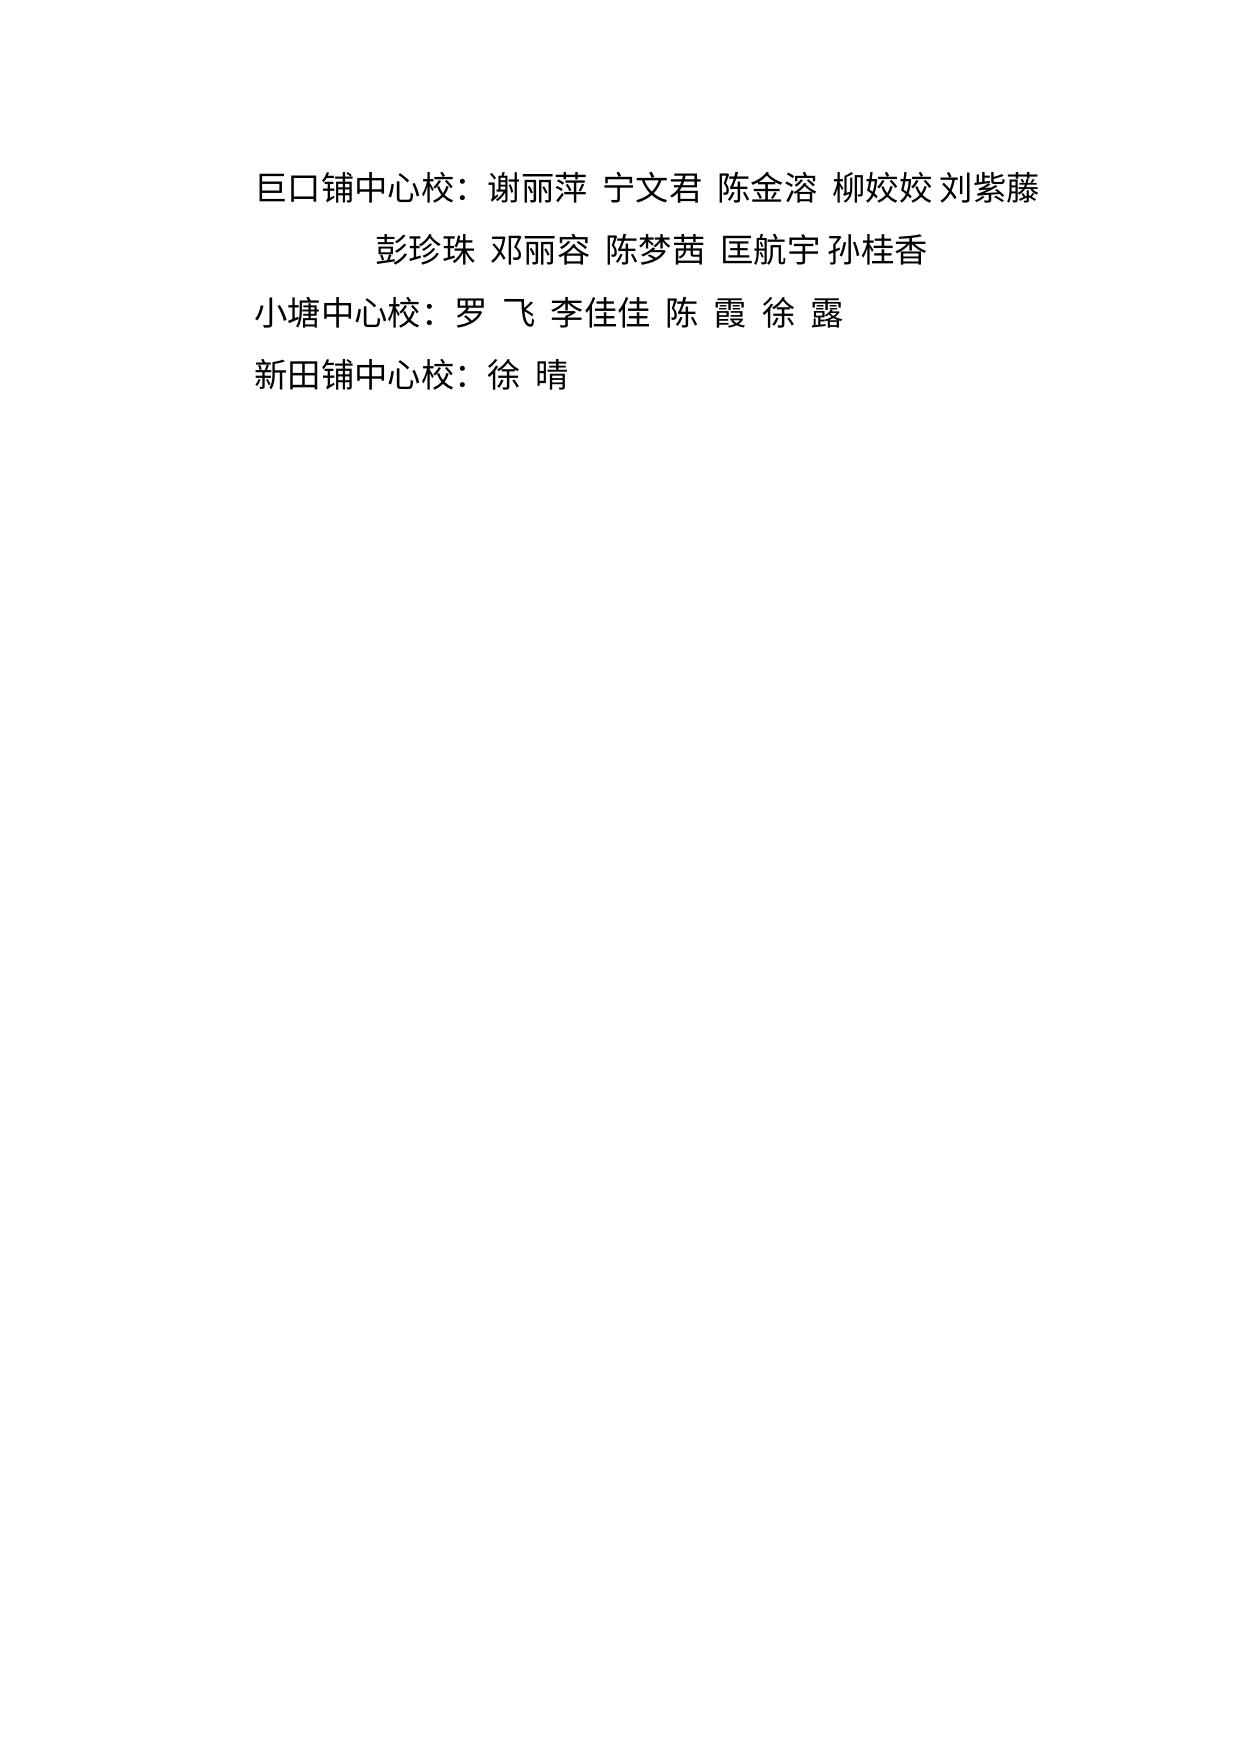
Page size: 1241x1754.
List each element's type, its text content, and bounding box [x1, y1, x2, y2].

text 新田铺中心校：徐 晴 [187, 337, 1053, 400]
text 巨口铺中心校：谢丽萍 宁文君 陈金溶 柳姣姣 刘紫藤 [187, 150, 1053, 212]
text 小塘中心校：罗 飞 李佳佳 陈 霞 徐 露 [187, 275, 1053, 337]
text 彭珍珠 邓丽容 陈梦茜 匡航宇 孙桂香 [187, 212, 1053, 275]
